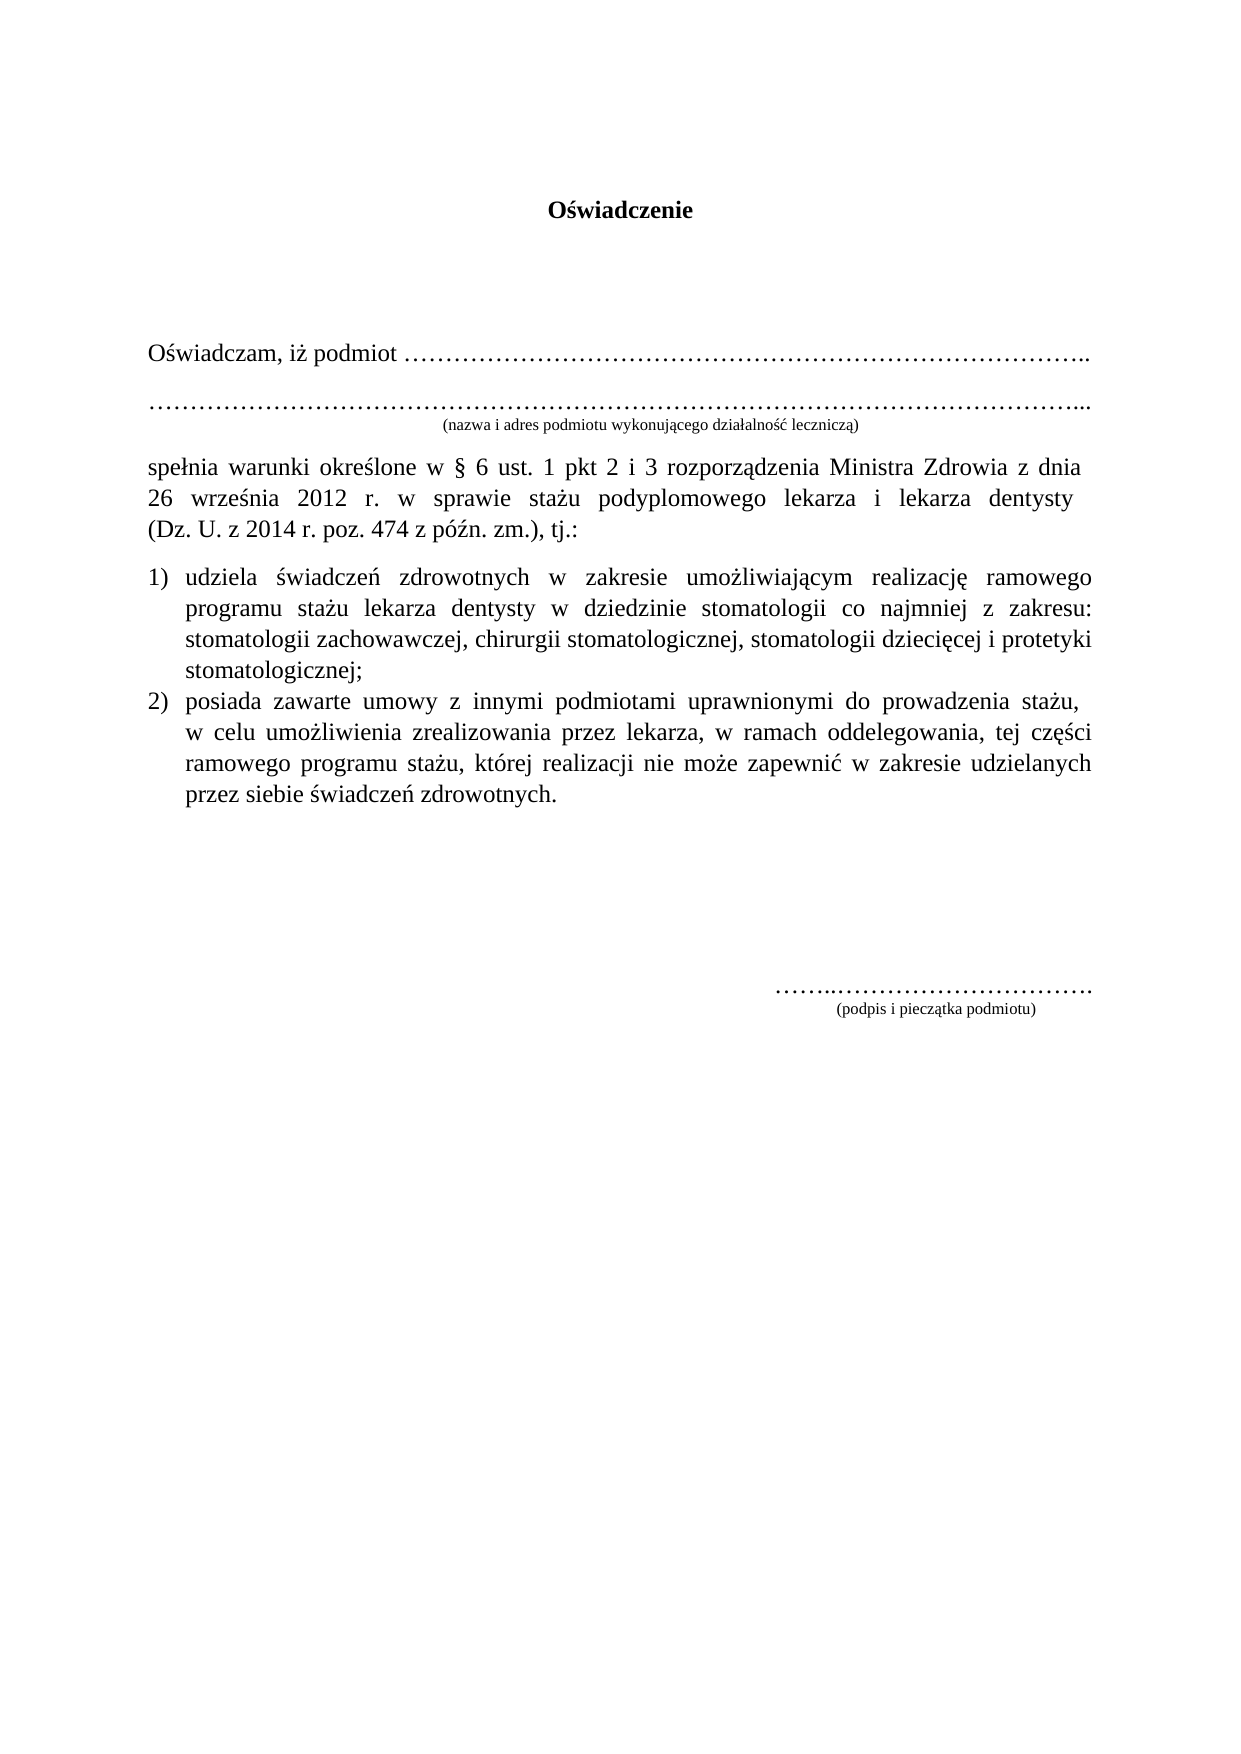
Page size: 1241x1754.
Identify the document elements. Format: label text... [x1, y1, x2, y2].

text Oświadczam, iż podmiot ……………………………………………………………………….. [148, 338, 1093, 367]
text …………………………………………………………………………………………………... [148, 386, 1093, 415]
list udziela świadczeń zdrowotnych w zakresie umożliwiającym realizację ramowego programu stażu lekarza dentysty w dziedzinie stomatologii co najmniej z zakresu: stomatologii zachowawczej, chirurgii stomatologicznej, stomatologii dziecięcej i protetyki stomatologicznej; [148, 562, 1093, 684]
text Oświadczenie [148, 195, 1093, 224]
text spełnia warunki określone w § 6 ust. 1 pkt 2 i 3 rozporządzenia Ministra Zdrowia z dnia 26 września 2012 r. w sprawie stażu podyplomowego lekarza i lekarza dentysty (Dz. U. z 2014 r. poz. 474 z późn. zm.), tj.: [148, 452, 1093, 543]
text ……..…………………………. [148, 970, 1093, 999]
list posiada zawarte umowy z innymi podmiotami uprawnionymi do prowadzenia stażu, w celu umożliwienia zrealizowania przez lekarza, w ramach oddelegowania, tej części ramowego programu stażu, której realizacji nie może zapewnić w zakresie udzielanych przez siebie świadczeń zdrowotnych. [148, 686, 1093, 808]
text (podpis i pieczątka podmiotu) [811, 999, 1093, 1018]
text (nazwa i adres podmiotu wykonującego działalność leczniczą) [443, 415, 1093, 434]
